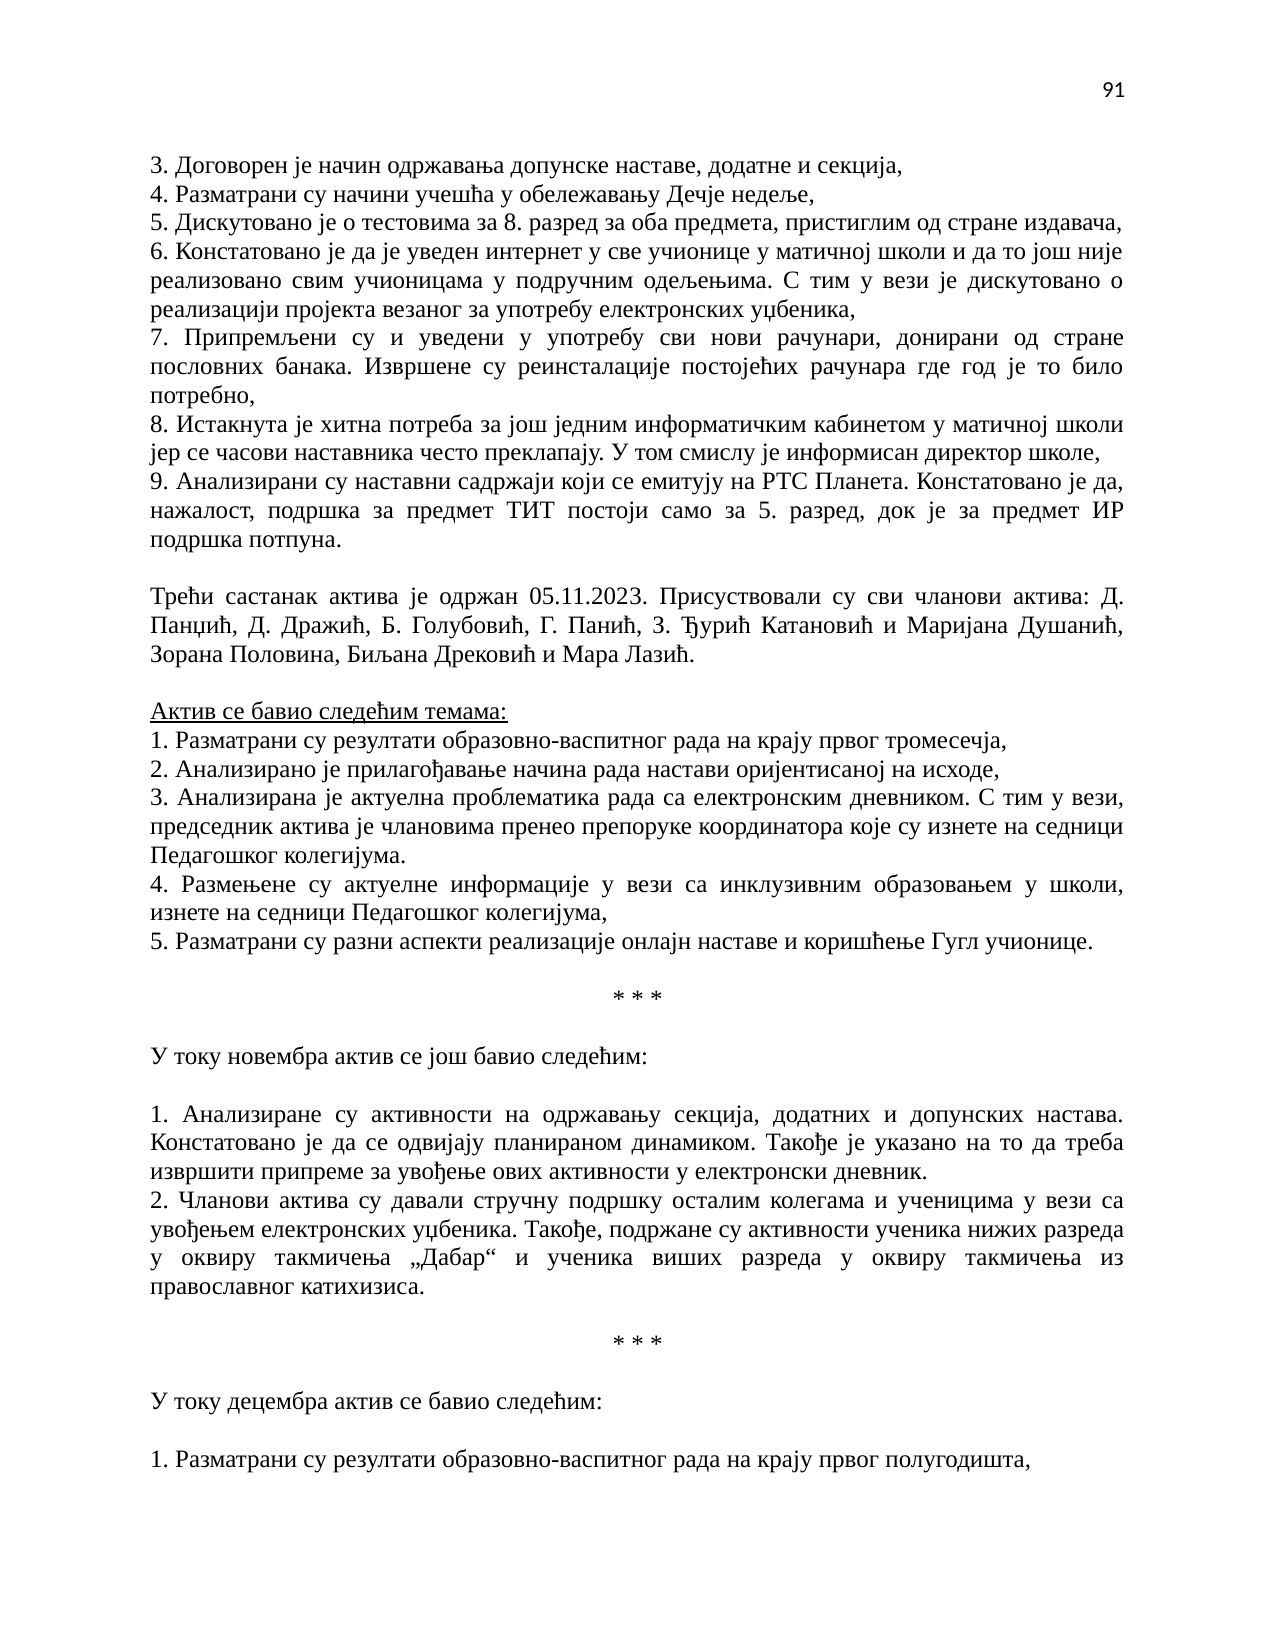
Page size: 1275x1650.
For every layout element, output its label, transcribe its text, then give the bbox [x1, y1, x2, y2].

text 3. Договорен је начин одржавања допунске наставе, додатне и секција, [150, 150, 1125, 179]
text 1. Разматрани су резултати образовно-васпитног рада на крају првог тромесечја, [150, 725, 1125, 754]
text У току новембра актив се још бавио следећим: [150, 1041, 1125, 1070]
text 1. Анализиране су активности на одржавању секција, додатних и допунских настава. Констатовано је да се одвијају планираном динамиком. Такође је указано на то да треба извршити припреме за увођење ових активности у електронски дневник. [150, 1099, 1125, 1185]
text Актив се бавио следећим темама: [150, 696, 1125, 725]
text * * * [150, 1329, 1125, 1357]
text 3. Анализирана је актуелна проблематика рада са електронским дневником. С тим у вези, председник актива је члановима пренео препоруке координатора које су изнете на седници Педагошког колегијума. [150, 782, 1125, 869]
text * * * [150, 984, 1125, 1012]
text 5. Разматрани су разни аспекти реализације онлајн наставе и коришћење Гугл учионице. [150, 926, 1125, 955]
text 8. Истакнута је хитна потреба за још једним информатичким кабинетом у матичној школи јер се часови наставника често преклапају. У том смислу је информисан директор школе, [150, 409, 1125, 466]
text 6. Констатовано је да је уведен интернет у све учионице у матичној школи и да то још није реализовано свим учионицама у подручним одељењима. С тим у вези је дискутовано о реализацији пројекта везаног за употребу електронских уџбеника, [150, 236, 1125, 322]
text 4. Размењене су актуелне информације у вези са инклузивним образовањем у школи, изнете на седници Педагошког колегијума, [150, 869, 1125, 926]
text У току децембра актив се бавио следећим: [150, 1386, 1125, 1415]
text 5. Дискутовано је о тестовима за 8. разред за оба предмета, пристиглим од стране издавача, [150, 207, 1125, 236]
text 2. Чланови актива су давали стручну подршку осталим колегама и ученицима у вези са увођењем електронских уџбеника. Такође, подржане су активности ученика нижих разреда у оквиру такмичења „Дабар“ и ученика виших разреда у оквиру такмичења из православног катихизиса. [150, 1185, 1125, 1300]
text Трећи састанак актива је одржан 05.11.2023. Присуствовали су сви чланови актива: Д. Панџић, Д. Дражић, Б. Голубовић, Г. Панић, З. Ђурић Катановић и Маријана Душанић, Зорана Половина, Биљана Дрековић и Мара Лазић. [150, 581, 1125, 667]
text 1. Разматрани су резултати образовно-васпитног рада на крају првог полугодишта, [150, 1444, 1125, 1472]
text 2. Анализирано је прилагођавање начина рада настави оријентисаној на исходе, [150, 754, 1125, 782]
text 4. Разматрани су начини учешћа у обележавању Дечје недеље, [150, 179, 1125, 207]
text 7. Припремљени су и уведени у употребу сви нови рачунари, донирани од стране пословних банака. Извршене су реинсталације постојећих рачунара где год је то било потребно, [150, 322, 1125, 409]
text 9. Анализирани су наставни садржаји који се емитују на РТС Планета. Констатовано је да, нажалост, подршка за предмет ТИТ постоји само за 5. разред, док је за предмет ИР подршка потпуна. [150, 466, 1125, 552]
